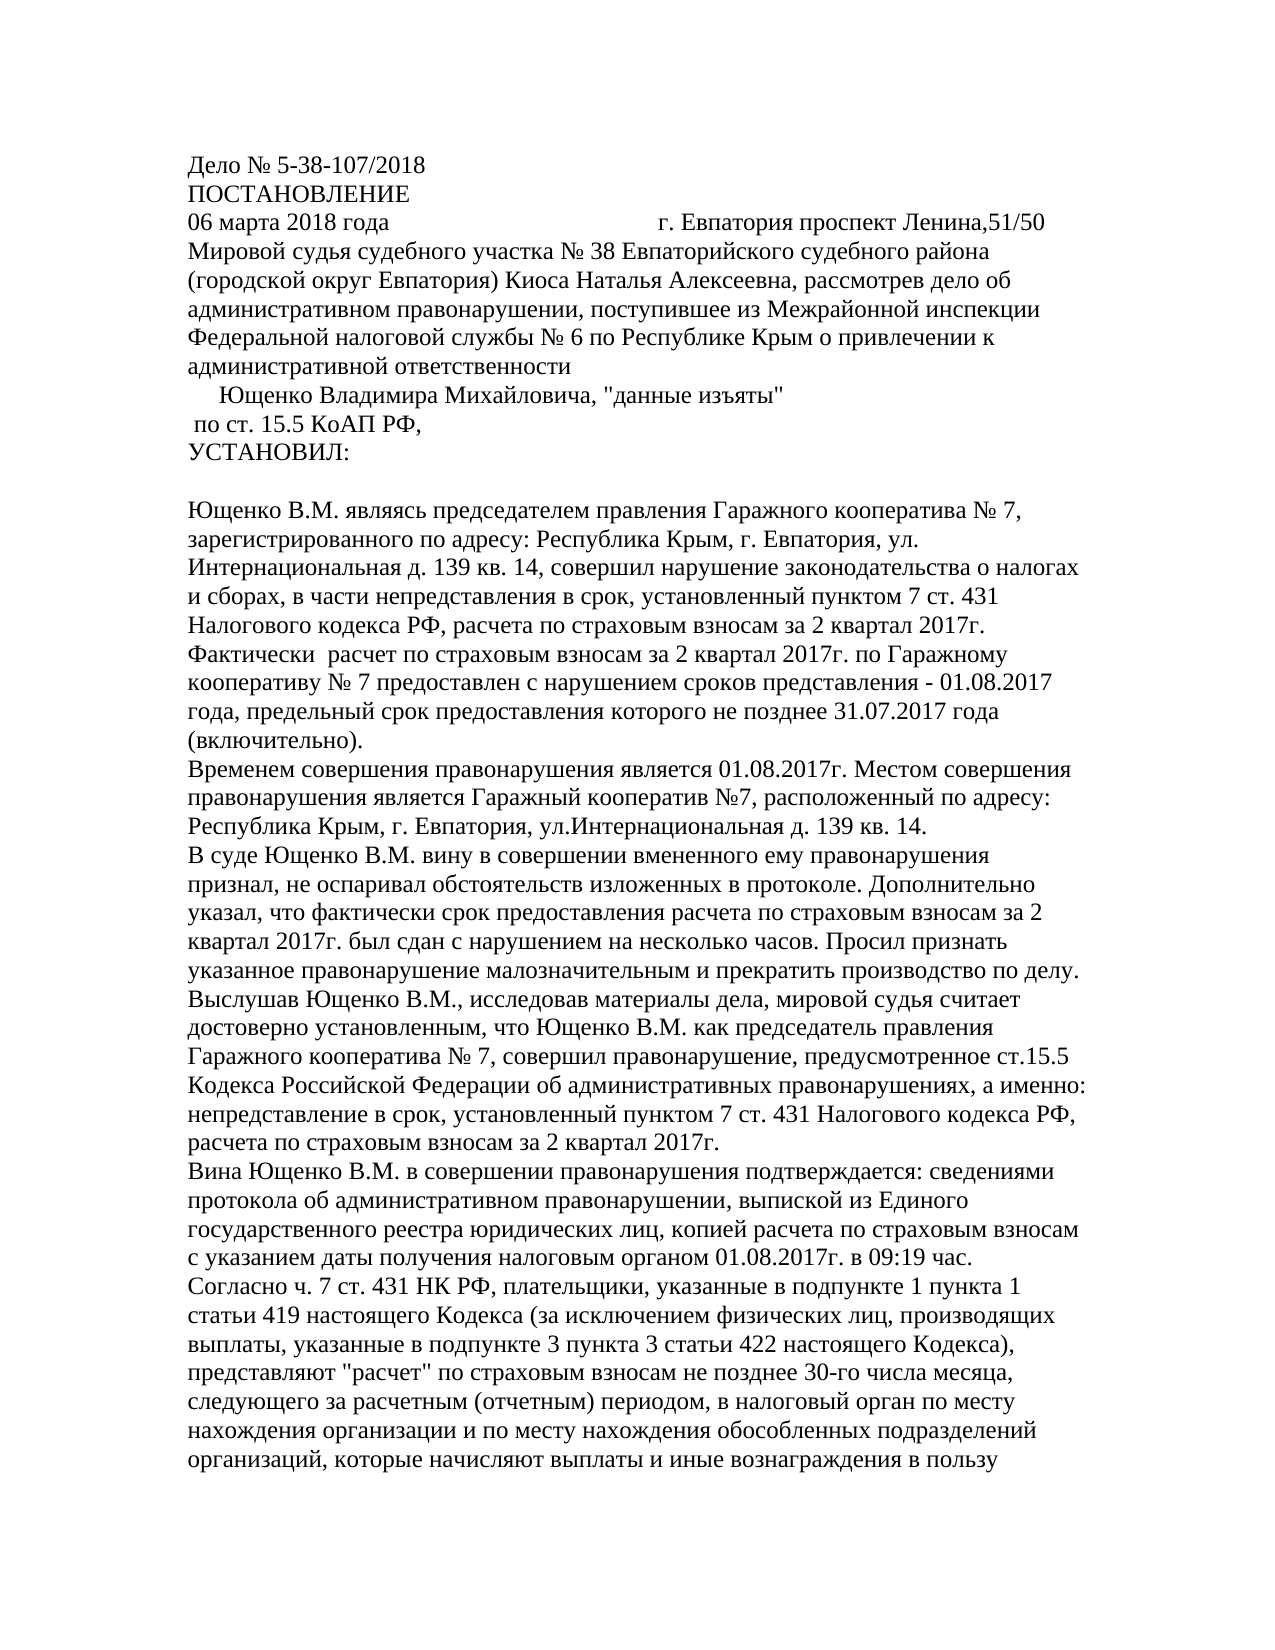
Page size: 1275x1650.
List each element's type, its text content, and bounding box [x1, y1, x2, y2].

text В суде Ющенко В.М. вину в совершении вмененного ему правонарушения признал, не оспаривал обстоятельств изложенных в протоколе. Дополнительно указал, что фактически срок предоставления расчета по страховым взносам за 2 квартал 2017г. был сдан с нарушением на несколько часов. Просил признать указанное правонарушение малозначительным и прекратить производство по делу. [187, 840, 1087, 984]
text Мировой судья судебного участка № 38 Евпаторийского судебного района (городской округ Евпатория) Киоса Наталья Алексеевна, рассмотрев дело об административном правонарушении, поступившее из Межрайонной инспекции Федеральной налоговой службы № 6 по Республике Крым о привлечении к административной ответственности [187, 236, 1087, 380]
text по ст. 15.5 КоАП РФ, [187, 409, 1087, 437]
text Фактически расчет по страховым взносам за 2 квартал 2017г. по Гаражному кооперативу № 7 предоставлен с нарушением сроков представления - 01.08.2017 года, предельный срок предоставления которого не позднее 31.07.2017 года (включительно). [187, 639, 1087, 754]
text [187, 1271, 1087, 1472]
text Ющенко Владимира Михайловича, "данные изъяты" [187, 380, 1087, 409]
text ПОСТАНОВЛЕНИЕ [187, 179, 1087, 207]
text Временем совершения правонарушения является 01.08.2017г. Местом совершения правонарушения является Гаражный кооператив №7, расположенный по адресу: Республика Крым, г. Евпатория, ул.Интернациональная д. 139 кв. 14. [187, 754, 1087, 840]
text Дело № 5-38-107/2018 [187, 150, 1087, 179]
text УСТАНОВИЛ: [187, 437, 1087, 466]
text Вина Ющенко В.М. в совершении правонарушения подтверждается: сведениями протокола об административном правонарушении, выпиской из Единого государственного реестра юридических лиц, копией расчета по страховым взносам с указанием даты получения налоговым органом 01.08.2017г. в 09:19 час. [187, 1156, 1087, 1271]
text 06 марта 2018 года г. Евпатория проспект Ленина,51/50 [187, 207, 1087, 236]
text Ющенко В.М. являясь председателем правления Гаражного кооператива № 7, зарегистрированного по адресу: Республика Крым, г. Евпатория, ул. Интернациональная д. 139 кв. 14, совершил нарушение законодательства о налогах и сборах, в части непредставления в срок, установленный пунктом 7 ст. 431 Налогового кодекса РФ, расчета по страховым взносам за 2 квартал 2017г. [187, 495, 1087, 639]
text Выслушав Ющенко В.М., исследовав материалы дела, мировой судья считает достоверно установленным, что Ющенко В.М. как председатель правления Гаражного кооператива № 7, совершил правонарушение, предусмотренное ст.15.5 Кодекса Российской Федерации об административных правонарушениях, а именно: непредставление в срок, установленный пунктом 7 ст. 431 Налогового кодекса РФ, расчета по страховым взносам за 2 квартал 2017г. [187, 984, 1087, 1156]
